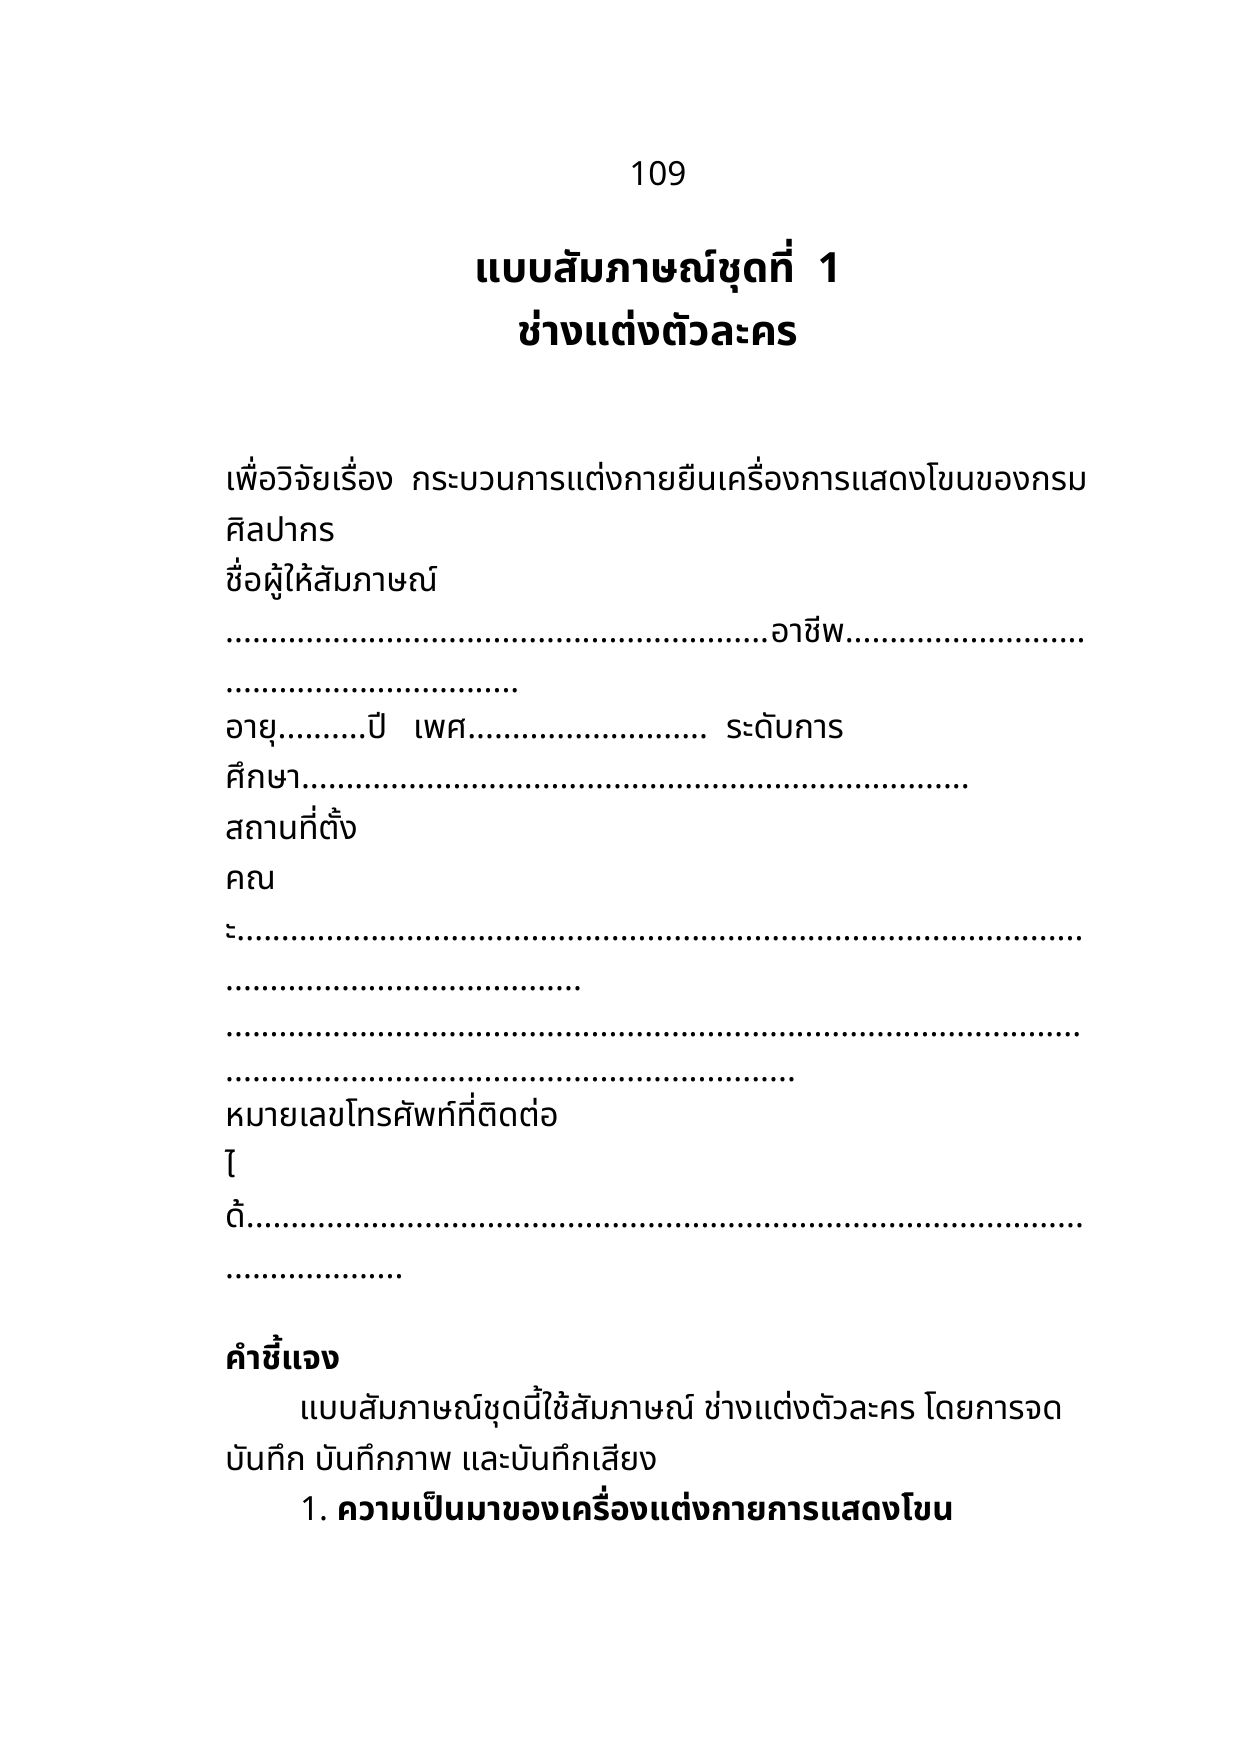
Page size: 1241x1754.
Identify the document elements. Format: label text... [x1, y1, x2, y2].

text หมายเลขโทรศัพท์ที่ติดต่อได้.................................................................................................................. [225, 1091, 1090, 1288]
text อายุ..........ปี เพศ........................... ระดับการศึกษา........................................................................... [225, 702, 1090, 804]
text คำชี้แจง [225, 1334, 1090, 1384]
text ช่างแต่งตัวละคร [225, 301, 1090, 364]
text ................................................................................................................................................................ [225, 1001, 1090, 1091]
text เพื่อวิจัยเรื่อง กระบวนการแต่งกายยืนเครื่องการแสดงโขนของกรมศิลปากร [225, 455, 1090, 556]
text ชื่อผู้ให้สัมภาษณ์ .............................................................อาชีพ............................................................ [225, 556, 1090, 702]
text แบบสัมภาษณ์ชุดที่ 1 [225, 238, 1090, 301]
text 1. ความเป็นมาของเครื่องแต่งกายการแสดงโขน [225, 1485, 1090, 1536]
text สถานที่ตั้งคณะ....................................................................................................................................... [225, 804, 1090, 1001]
text แบบสัมภาษณ์ชุดนี้ใช้สัมภาษณ์ ช่างแต่งตัวละคร โดยการจดบันทึก บันทึกภาพ และบันทึกเสียง [225, 1384, 1090, 1485]
